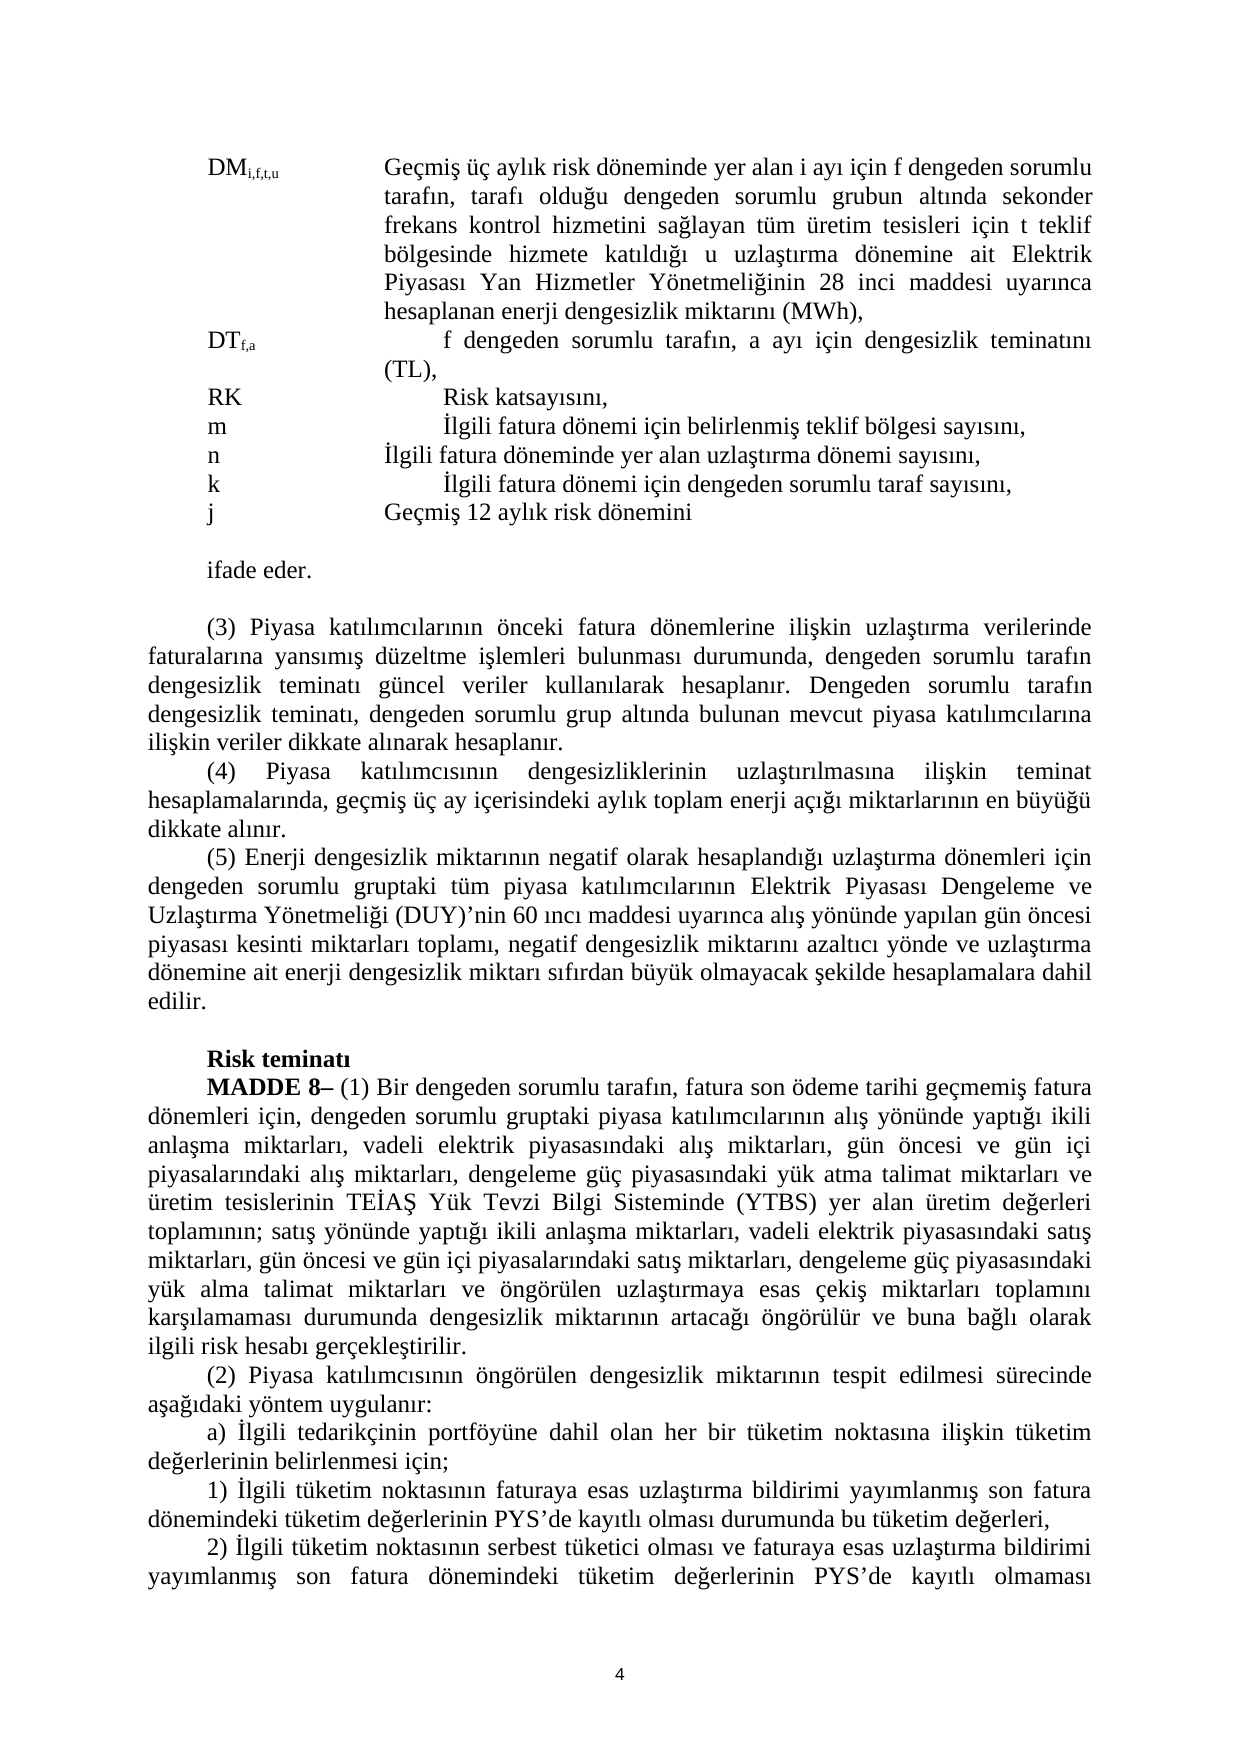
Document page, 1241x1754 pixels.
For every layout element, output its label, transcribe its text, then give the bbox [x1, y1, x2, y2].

text (2) Piyasa katılımcısının öngörülen dengesizlik miktarının tespit edilmesi sürecinde aşağıdaki yöntem uygulanır: [148, 1360, 1093, 1417]
text RK Risk katsayısını, [207, 382, 1093, 411]
text (3) Piyasa katılımcılarının önceki fatura dönemlerine ilişkin uzlaştırma verilerinde faturalarına yansımış düzeltme işlemleri bulunması durumunda, dengeden sorumlu tarafın dengesizlik teminatı güncel veriler kullanılarak hesaplanır. Dengeden sorumlu tarafın dengesizlik teminatı, dengeden sorumlu grup altında bulunan mevcut piyasa katılımcılarına ilişkin veriler dikkate alınarak hesaplanır. [148, 612, 1093, 756]
text DMi,f,t,u Geçmiş üç aylık risk döneminde yer alan i ayı için f dengeden sorumlu tarafın, tarafı olduğu dengeden sorumlu grubun altında sekonder frekans kontrol hizmetini sağlayan tüm üretim tesisleri için t teklif bölgesinde hizmete katıldığı u uzlaştırma dönemine ait Elektrik Piyasası Yan Hizmetler Yönetmeliğinin 28 inci maddesi uyarınca hesaplanan enerji dengesizlik miktarını (MWh), [207, 152, 1093, 325]
text j Geçmiş 12 aylık risk dönemini [207, 497, 1093, 526]
text n İlgili fatura döneminde yer alan uzlaştırma dönemi sayısını, [207, 440, 1093, 469]
text (4) Piyasa katılımcısının dengesizliklerinin uzlaştırılmasına ilişkin teminat hesaplamalarında, geçmiş üç ay içerisindeki aylık toplam enerji açığı miktarlarının en büyüğü dikkate alınır. [148, 756, 1093, 842]
text DTf,a f dengeden sorumlu tarafın, a ayı için dengesizlik teminatını (TL), [207, 325, 1093, 382]
text a) İlgili tedarikçinin portföyüne dahil olan her bir tüketim noktasına ilişkin tüketim değerlerinin belirlenmesi için; [148, 1417, 1093, 1475]
text Risk teminatı [148, 1044, 1093, 1072]
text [148, 1532, 1093, 1590]
text 1) İlgili tüketim noktasının faturaya esas uzlaştırma bildirimi yayımlanmış son fatura dönemindeki tüketim değerlerinin PYS’de kayıtlı olması durumunda bu tüketim değerleri, [148, 1475, 1093, 1532]
text (5) Enerji dengesizlik miktarının negatif olarak hesaplandığı uzlaştırma dönemleri için dengeden sorumlu gruptaki tüm piyasa katılımcılarının Elektrik Piyasası Dengeleme ve Uzlaştırma Yönetmeliği (DUY)’nin 60 ıncı maddesi uyarınca alış yönünde yapılan gün öncesi piyasası kesinti miktarları toplamı, negatif dengesizlik miktarını azaltıcı yönde ve uzlaştırma dönemine ait enerji dengesizlik miktarı sıfırdan büyük olmayacak şekilde hesaplamalara dahil edilir. [148, 842, 1093, 1015]
text k İlgili fatura dönemi için dengeden sorumlu taraf sayısını, [207, 469, 1093, 497]
text MADDE 8– (1) Bir dengeden sorumlu tarafın, fatura son ödeme tarihi geçmemiş fatura dönemleri için, dengeden sorumlu gruptaki piyasa katılımcılarının alış yönünde yaptığı ikili anlaşma miktarları, vadeli elektrik piyasasındaki alış miktarları, gün öncesi ve gün içi piyasalarındaki alış miktarları, dengeleme güç piyasasındaki yük atma talimat miktarları ve üretim tesislerinin TEİAŞ Yük Tevzi Bilgi Sisteminde (YTBS) yer alan üretim değerleri toplamının; satış yönünde yaptığı ikili anlaşma miktarları, vadeli elektrik piyasasındaki satış miktarları, gün öncesi ve gün içi piyasalarındaki satış miktarları, dengeleme güç piyasasındaki yük alma talimat miktarları ve öngörülen uzlaştırmaya esas çekiş miktarları toplamını karşılamaması durumunda dengesizlik miktarının artacağı öngörülür ve buna bağlı olarak ilgili risk hesabı gerçekleştirilir. [148, 1072, 1093, 1360]
text ifade eder. [148, 555, 1093, 584]
text m İlgili fatura dönemi için belirlenmiş teklif bölgesi sayısını, [207, 411, 1093, 440]
